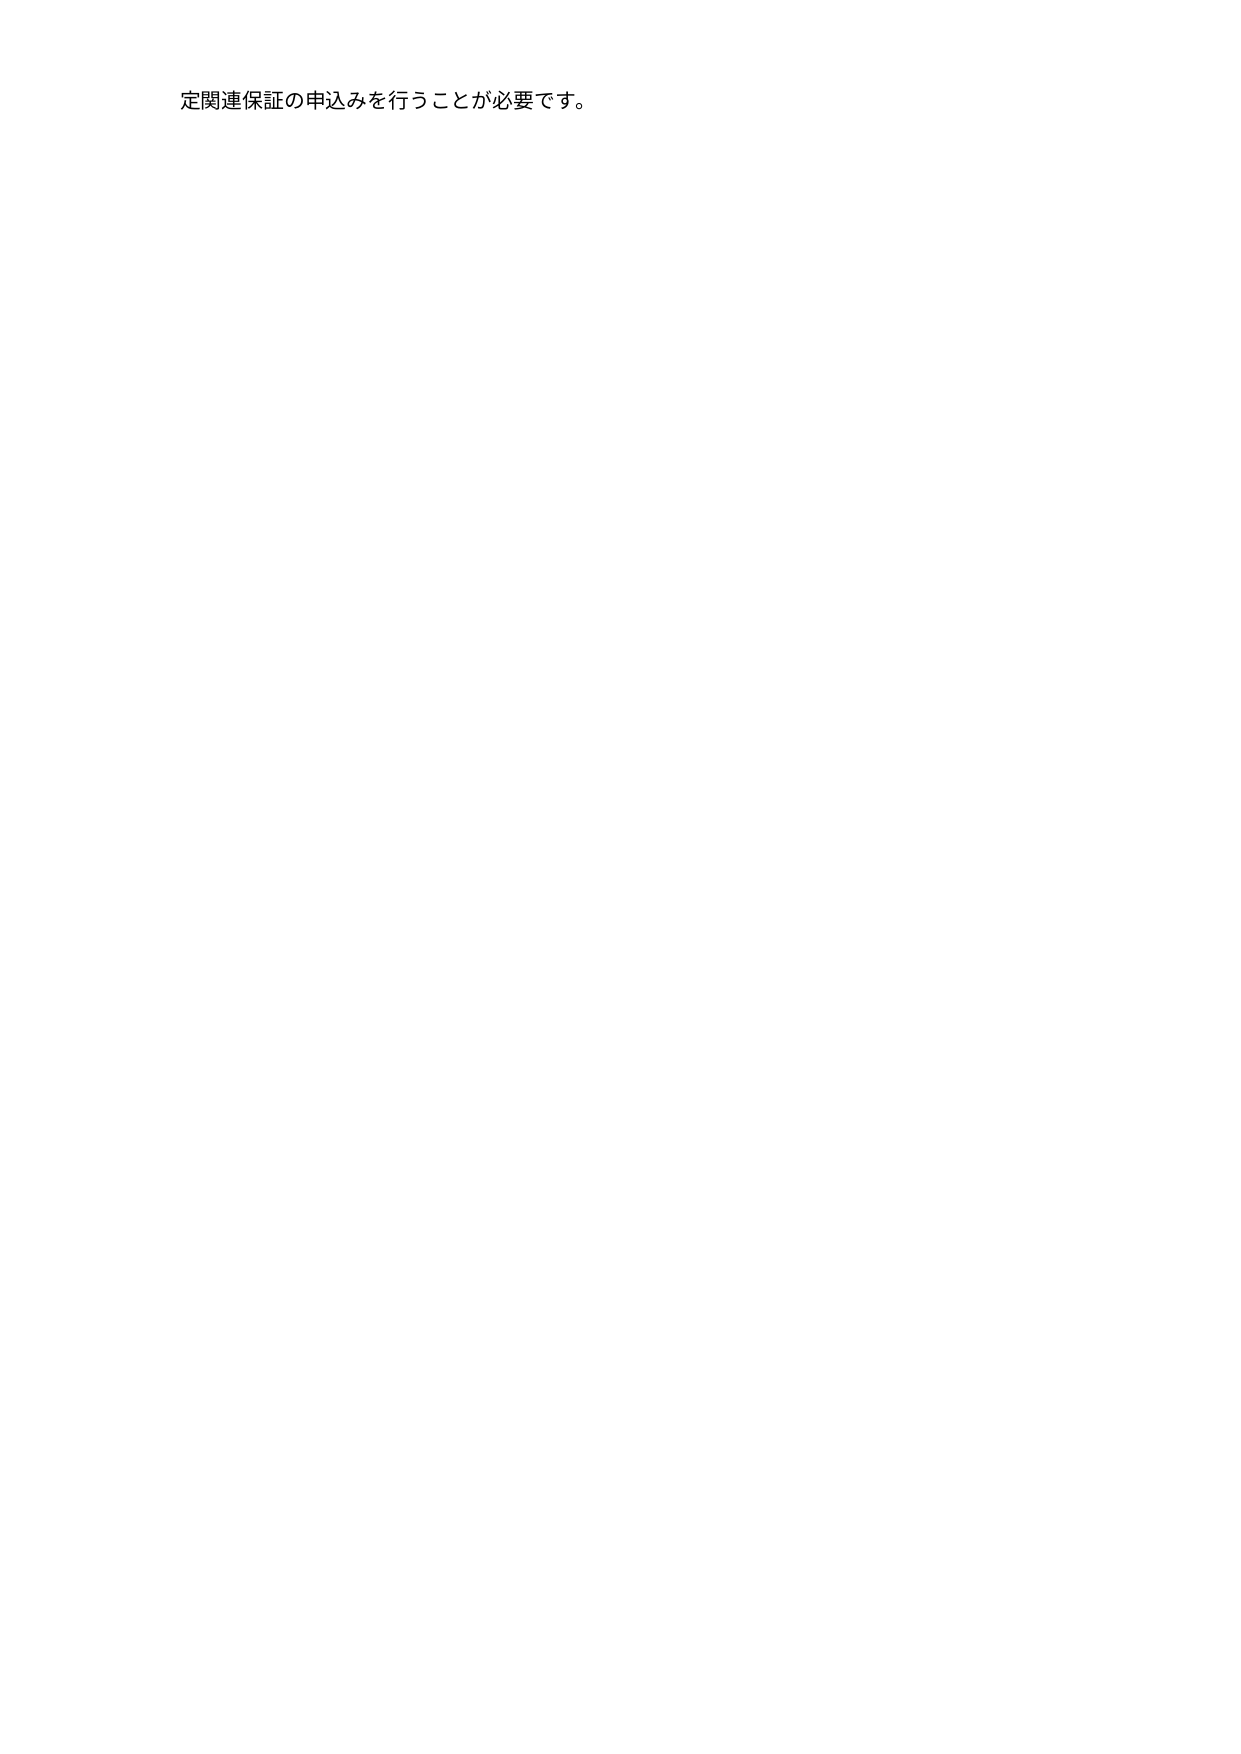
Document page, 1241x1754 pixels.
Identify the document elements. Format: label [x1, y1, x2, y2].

list [142, 89, 1122, 114]
